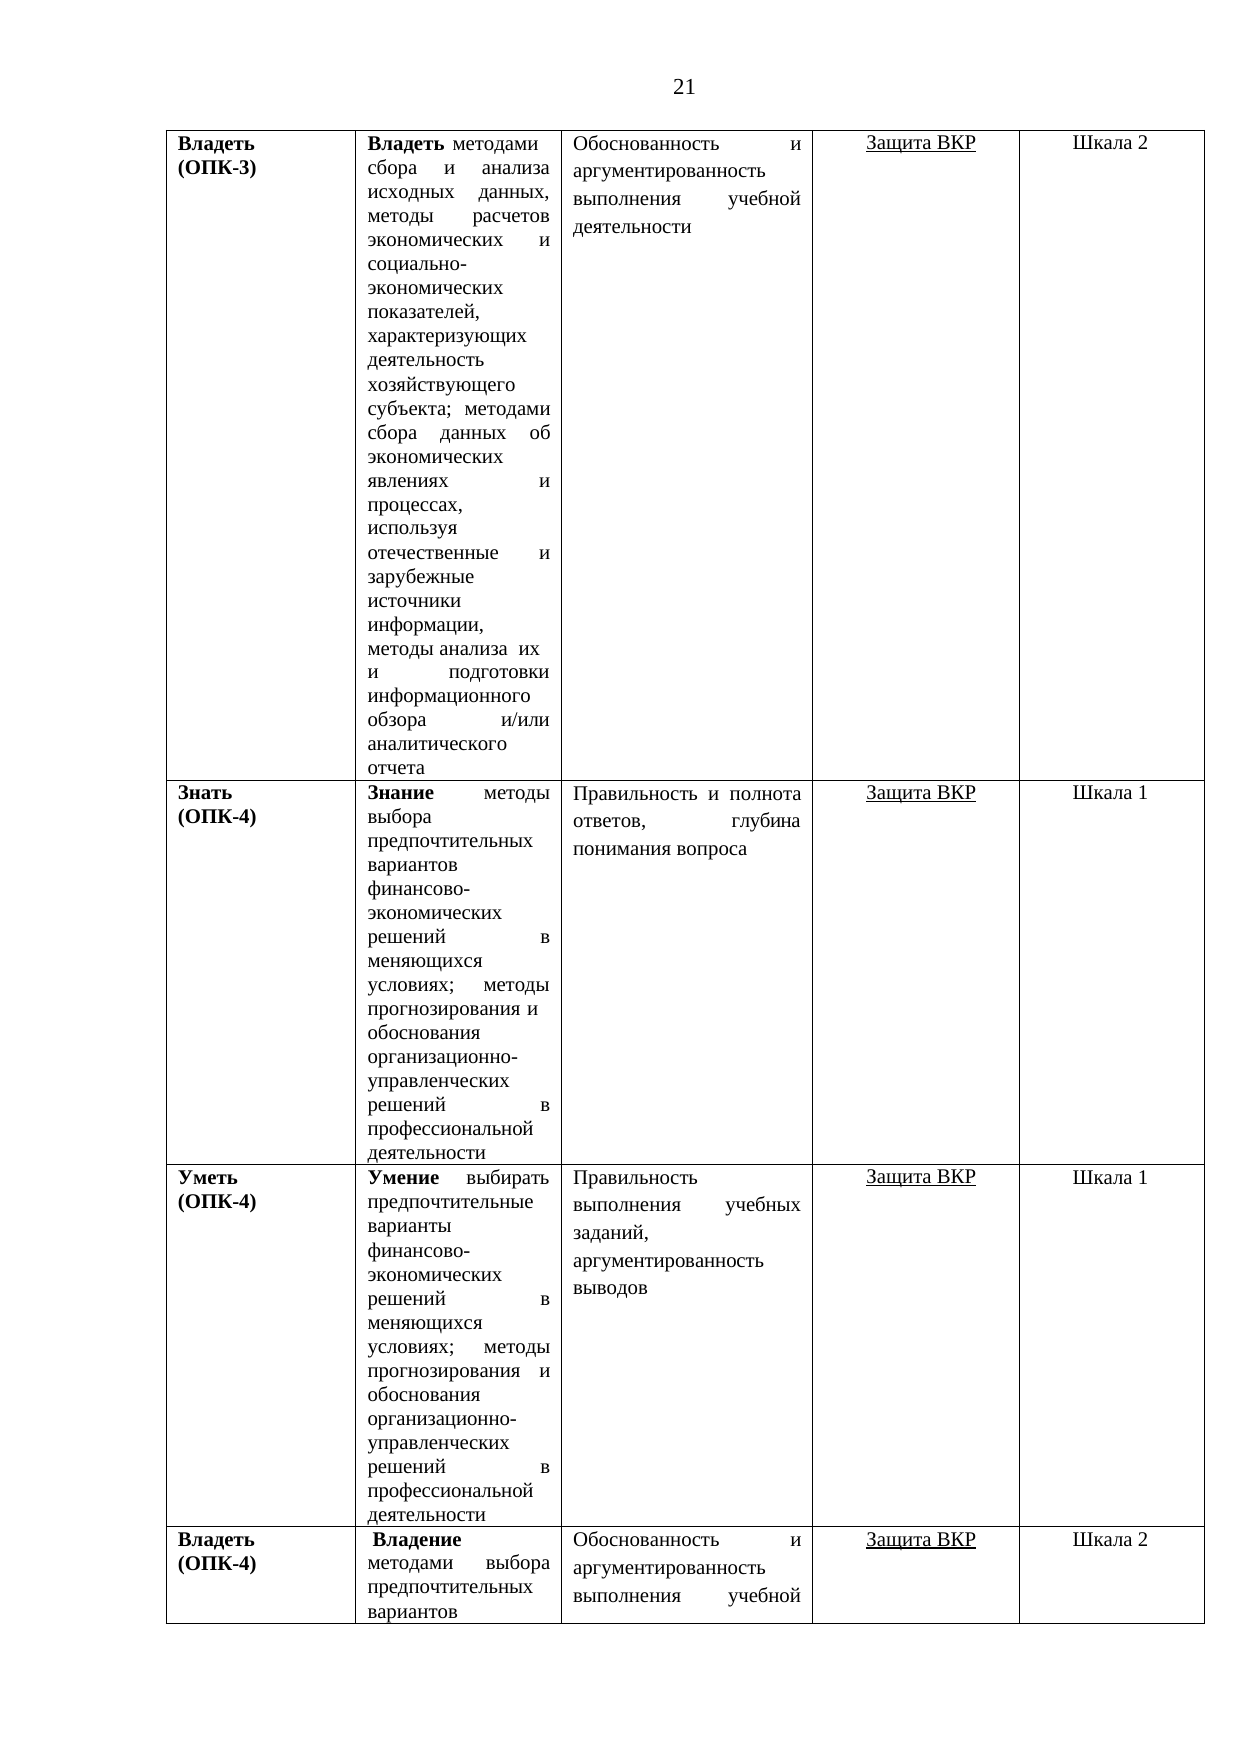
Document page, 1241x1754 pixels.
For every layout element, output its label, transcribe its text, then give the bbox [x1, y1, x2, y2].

table_cell Защита ВКР [813, 1165, 1019, 1526]
table_header Шкала 2 [1020, 131, 1204, 779]
table_cell Обоснованность и аргументированность выполнения учебной [562, 1527, 812, 1623]
table_cell Уметь (ОПК-4) [167, 1165, 355, 1526]
table_cell Владеть (ОПК-4) [167, 1527, 355, 1623]
table_cell Защита ВКР [813, 781, 1019, 1164]
table_cell Шкала 2 [1020, 1527, 1204, 1623]
table_cell Владение методами выбора предпочтительных вариантов [356, 1527, 561, 1623]
table_header Владеть методами сбора и анализа исходных данных, методы расчетов экономических и социально- экономических показателей, характеризующих деятельность хозяйствующего субъекта; методами сбора данных об экономических явлениях и процессах, используя отечественные и зарубежные источники информации, методы анализа их и подготовки информационного обзора и/или аналитического отчета [356, 131, 561, 779]
table_cell Защита ВКР [813, 1527, 1019, 1623]
table_cell Правильность выполнения учебных заданий, аргументированность выводов [562, 1165, 812, 1526]
table_cell Знание методы выбора предпочтительных вариантов финансово- экономических решений в меняющихся условиях; методы прогнозирования и обоснования организационно- управленческих решений в профессиональной деятельности [356, 781, 561, 1164]
table_header Защита ВКР [813, 131, 1019, 779]
table_header Обоснованность и аргументированность выполнения учебной деятельности [562, 131, 812, 779]
table_cell Правильность и полнота ответов, глубина понимания вопроса [562, 781, 812, 1164]
table_cell Шкала 1 [1020, 781, 1204, 1164]
table_cell Умение выбирать предпочтительные варианты финансово- экономических решений в меняющихся условиях; методы прогнозирования и обоснования организационно- управленческих решений в профессиональной деятельности [356, 1165, 561, 1526]
table_cell Знать (ОПК-4) [167, 781, 355, 1164]
table_cell Шкала 1 [1020, 1165, 1204, 1526]
table_header Владеть (ОПК-3) [167, 131, 355, 779]
